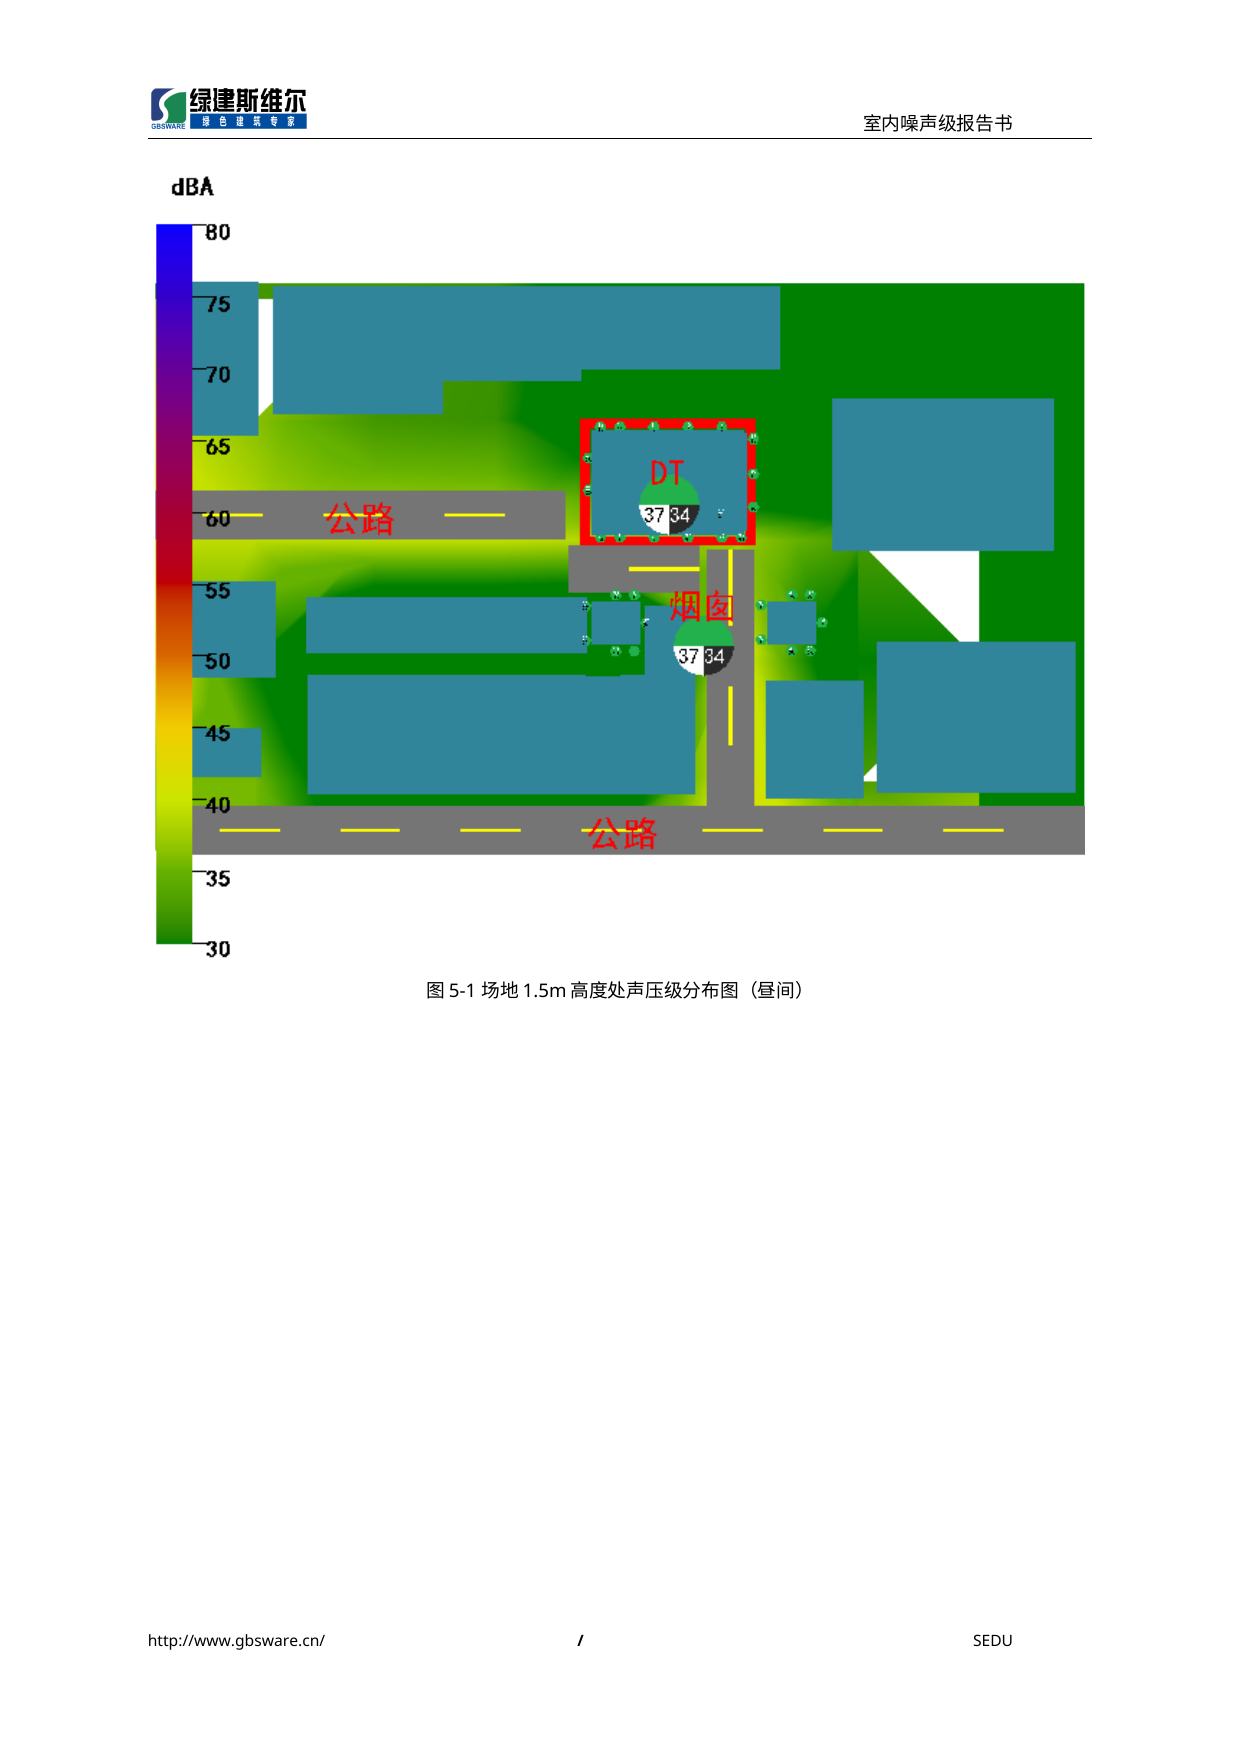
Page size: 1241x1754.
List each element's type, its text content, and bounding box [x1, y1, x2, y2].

picture [155, 162, 1085, 976]
text 图5-1 场地1.5m高度处声压级分布图（昼间） [148, 976, 1092, 1003]
picture [147, 88, 308, 130]
